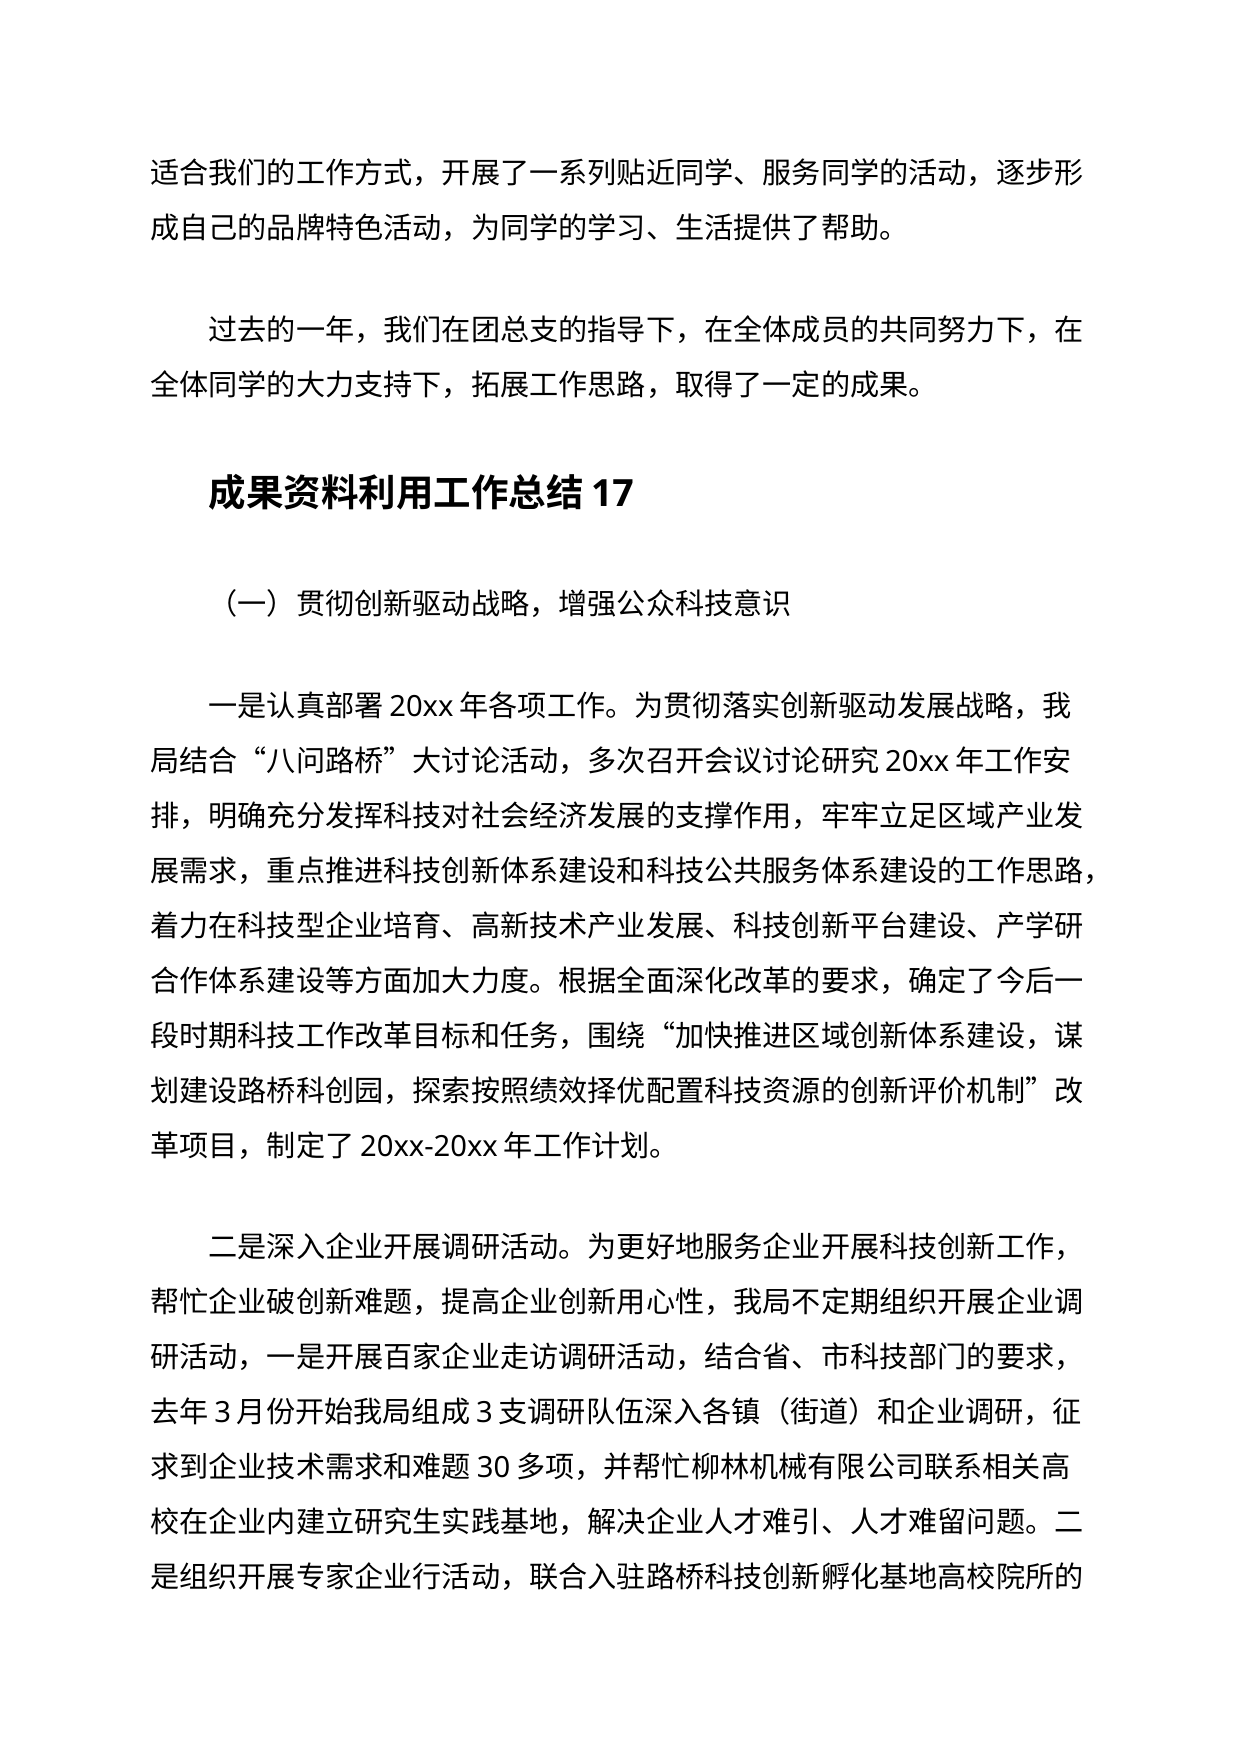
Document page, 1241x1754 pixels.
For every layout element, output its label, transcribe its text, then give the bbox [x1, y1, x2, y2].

text 过去的一年，我们在团总支的指导下，在全体成员的共同努力下，在全体同学的大力支持下，拓展工作思路，取得了一定的成果。 [150, 307, 1090, 404]
text 一是认真部署20xx年各项工作。为贯彻落实创新驱动发展战略，我局结合“八问路桥”大讨论活动，多次召开会议讨论研究20xx年工作安排，明确充分发挥科技对社会经济发展的支撑作用，牢牢立足区域产业发展需求，重点推进科技创新体系建设和科技公共服务体系建设的工作思路，着力在科技型企业培育、高新技术产业发展、科技创新平台建设、产学研合作体系建设等方面加大力度。根据全面深化改革的要求，确定了今后一段时期科技工作改革目标和任务，围绕“加快推进区域创新体系建设，谋划建设路桥科创园，探索按照绩效择优配置科技资源的创新评价机制”改革项目，制定了20xx-20xx年工作计划。 [150, 683, 1090, 1164]
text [150, 1224, 1090, 1596]
text 成果资料利用工作总结17 [150, 463, 1090, 518]
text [150, 150, 1090, 247]
text （一）贯彻创新驱动战略，增强公众科技意识 [150, 581, 1090, 623]
